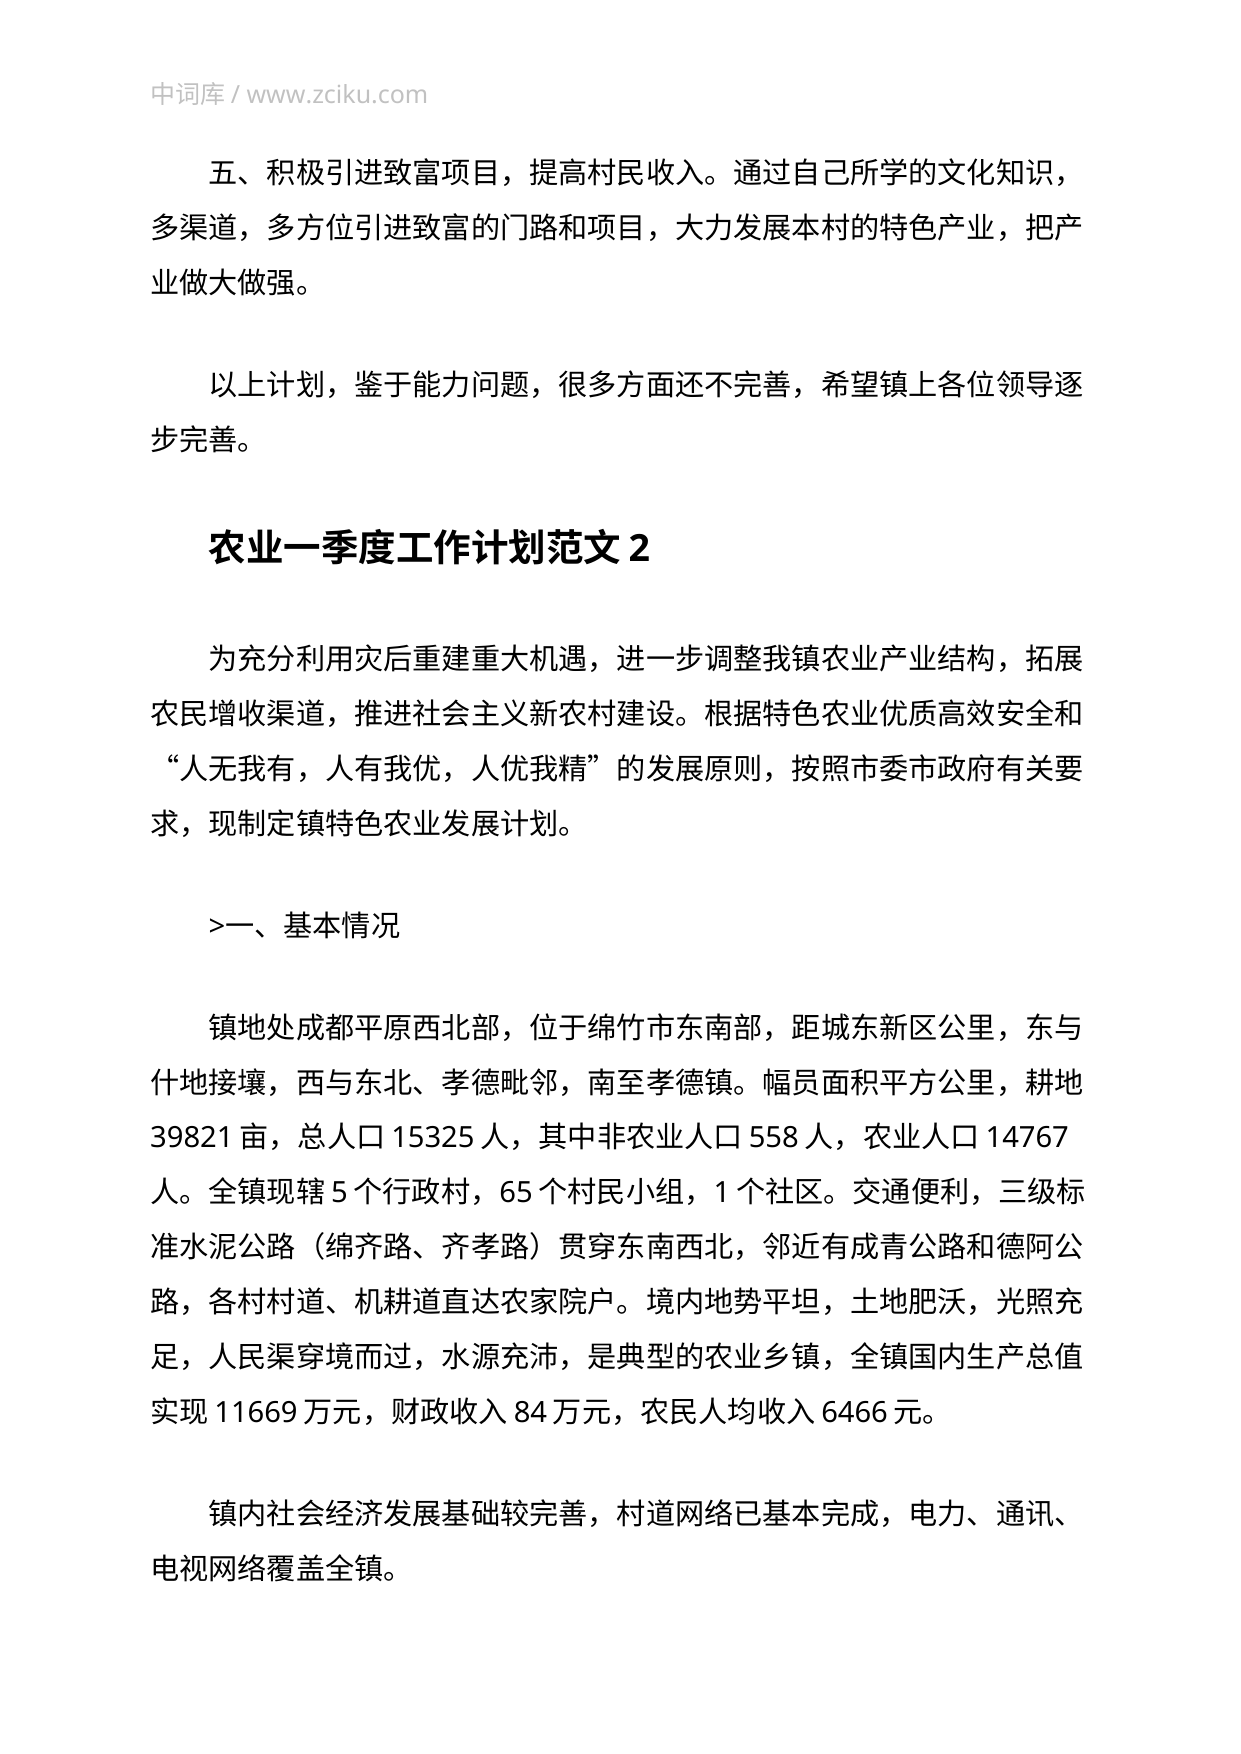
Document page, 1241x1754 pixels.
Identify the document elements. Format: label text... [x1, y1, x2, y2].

text 镇地处成都平原西北部，位于绵竹市东南部，距城东新区公里，东与什地接壤，西与东北、孝德毗邻，南至孝德镇。幅员面积平方公里，耕地39821亩，总人口15325人，其中非农业人口558人，农业人口14767人。全镇现辖5个行政村，65个村民小组，1个社区。交通便利，三级标准水泥公路（绵齐路、齐孝路）贯穿东南西北，邻近有成青公路和德阿公路，各村村道、机耕道直达农家院户。境内地势平坦，土地肥沃，光照充足，人民渠穿境而过，水源充沛，是典型的农业乡镇，全镇国内生产总值实现11669万元，财政收入84万元，农民人均收入6466元。 [150, 1004, 1090, 1431]
text 为充分利用灾后重建重大机遇，进一步调整我镇农业产业结构，拓展农民增收渠道，推进社会主义新农村建设。根据特色农业优质高效安全和“人无我有，人有我优，人优我精”的发展原则，按照市委市政府有关要求，现制定镇特色农业发展计划。 [150, 636, 1090, 843]
text 镇内社会经济发展基础较完善，村道网络已基本完成，电力、通讯、电视网络覆盖全镇。 [150, 1491, 1090, 1588]
text 以上计划，鉴于能力问题，很多方面还不完善，希望镇上各位领导逐步完善。 [150, 362, 1090, 459]
text 五、积极引进致富项目，提高村民收入。通过自己所学的文化知识，多渠道，多方位引进致富的门路和项目，大力发展本村的特色产业，把产业做大做强。 [150, 150, 1090, 302]
text 农业一季度工作计划范文2 [150, 518, 1090, 573]
text >一、基本情况 [150, 902, 1090, 945]
